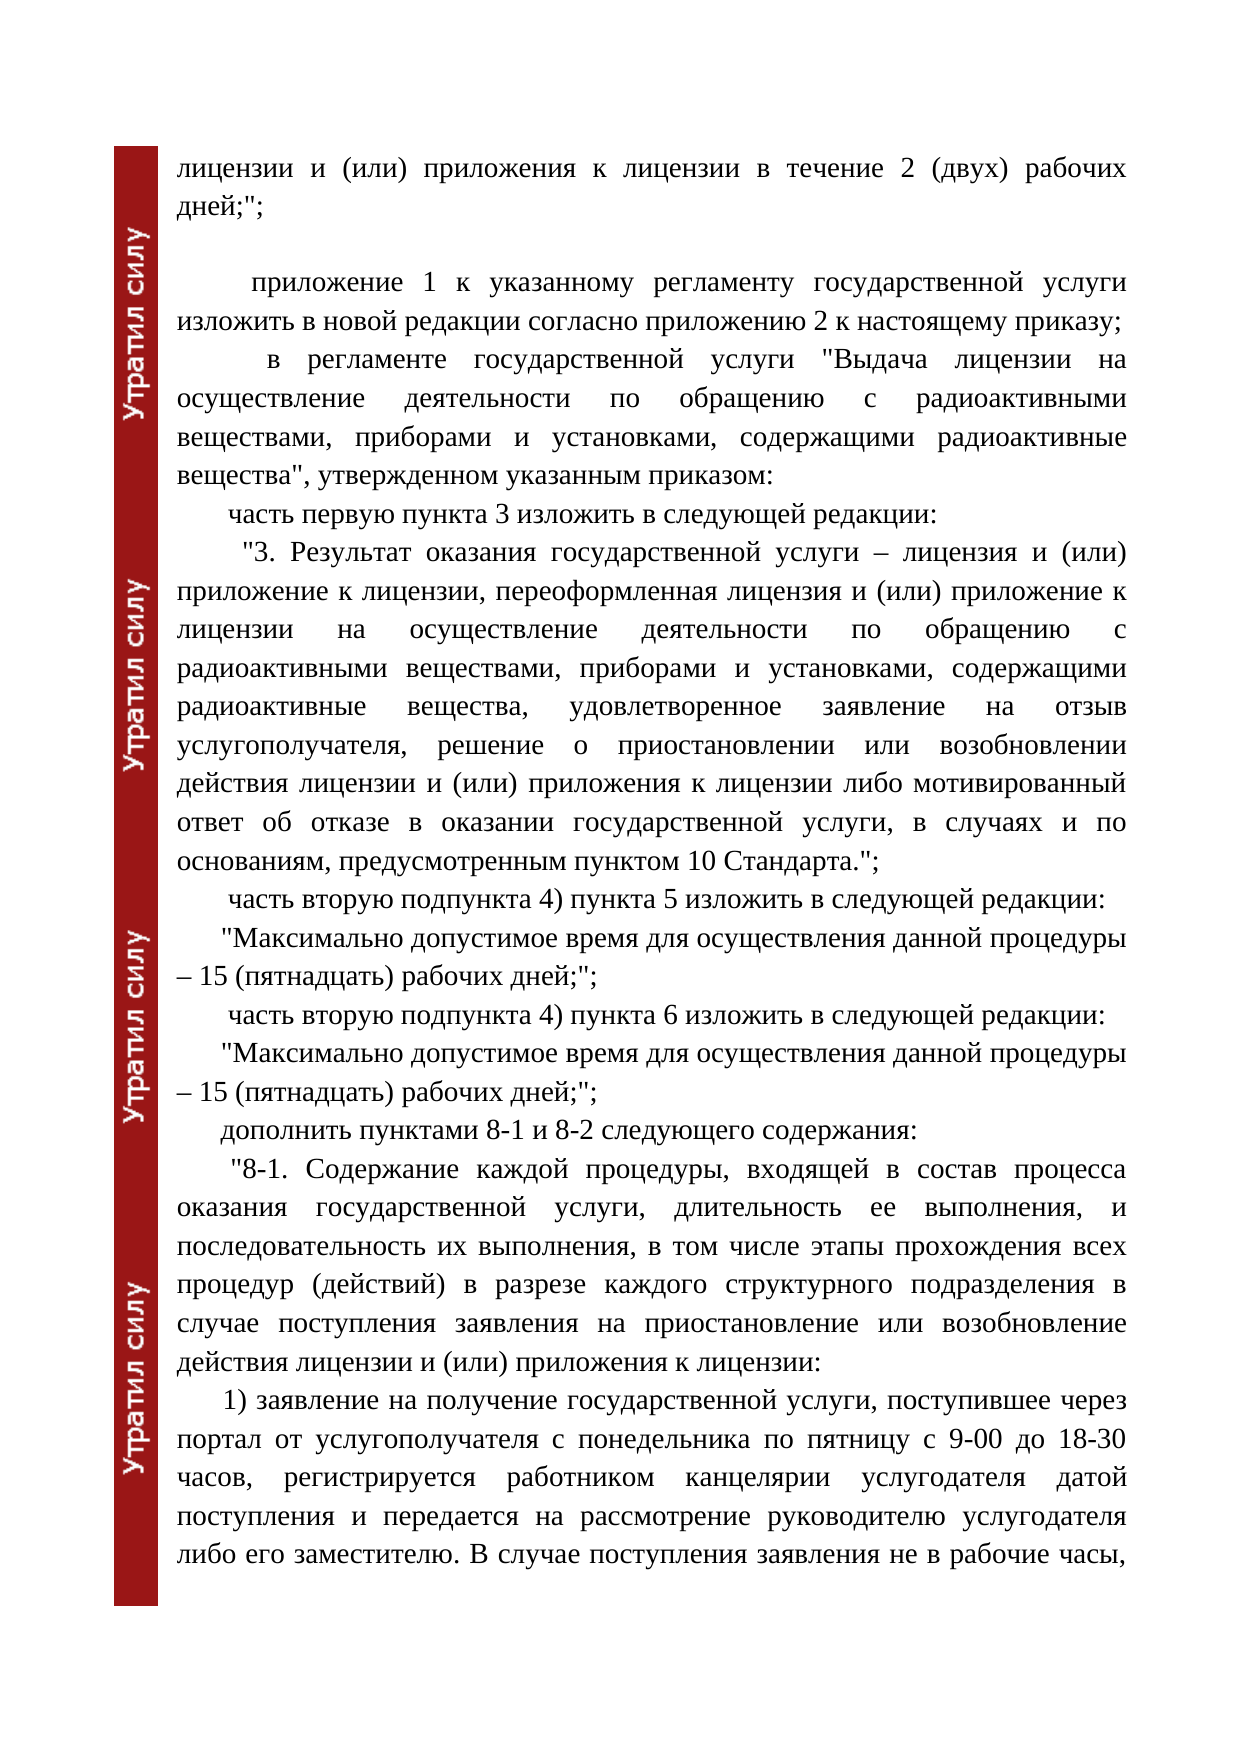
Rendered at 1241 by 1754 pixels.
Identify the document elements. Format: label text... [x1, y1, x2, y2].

picture [114, 1030, 158, 1035]
picture [114, 529, 158, 534]
text "Максимально допустимое время для осуществления данной процедуры – 15 (пятнадцать) рабочих дней;"; [112, 920, 1128, 992]
text "Максимально допустимое время для осуществления данной процедуры – 15 (пятнадцать) рабочих дней;"; [112, 1035, 1128, 1107]
picture [114, 1107, 158, 1112]
text часть первую пункта 3 изложить в следующей редакции: [112, 496, 1128, 529]
picture [114, 915, 158, 920]
text приложение 1 к указанному регламенту государственной услуги изложить в новой редакции согласно приложению 2 к настоящему приказу; [112, 264, 1128, 337]
picture [114, 337, 158, 342]
picture [114, 1570, 158, 1606]
text "8-1. Содержание каждой процедуры, входящей в состав процесса оказания государственной услуги, длительность ее выполнения, и последовательность их выполнения, в том числе этапы прохождения всех процедур (действий) в разрезе каждого структурного подразделения в случае поступления заявления на приостановление или возобновление действия лицензии и (или) приложения к лицензии: [112, 1151, 1128, 1377]
picture [114, 222, 158, 264]
text часть вторую подпункта 4) пункта 5 изложить в следующей редакции: [112, 881, 1128, 915]
picture [114, 876, 158, 881]
text дополнить пунктами 8-1 и 8-2 следующего содержания: [112, 1112, 1128, 1146]
picture [114, 992, 158, 997]
picture [114, 1146, 158, 1151]
text часть вторую подпункта 4) пункта 6 изложить в следующей редакции: [112, 997, 1128, 1030]
picture [114, 1377, 158, 1382]
picture [114, 146, 158, 150]
picture [114, 491, 158, 496]
text в регламенте государственной услуги "Выдача лицензии на осуществление деятельности по обращению с радиоактивными веществами, приборами и установками, содержащими радиоактивные вещества", утвержденном указанным приказом: [112, 342, 1128, 491]
text "3. Результат оказания государственной услуги – лицензия и (или) приложение к лицензии, переоформленная лицензия и (или) приложение к лицензии на осуществление деятельности по обращению с радиоактивными веществами, приборами и установками, содержащими радиоактивные вещества, удовлетворенное заявление на отзыв услугополучателя, решение о приостановлении или возобновлении действия лицензии и (или) приложения к лицензии либо мотивированный ответ об отказе в оказании государственной услуги, в случаях и по основаниям, предусмотренным пунктом 10 Стандарта."; [112, 534, 1128, 876]
